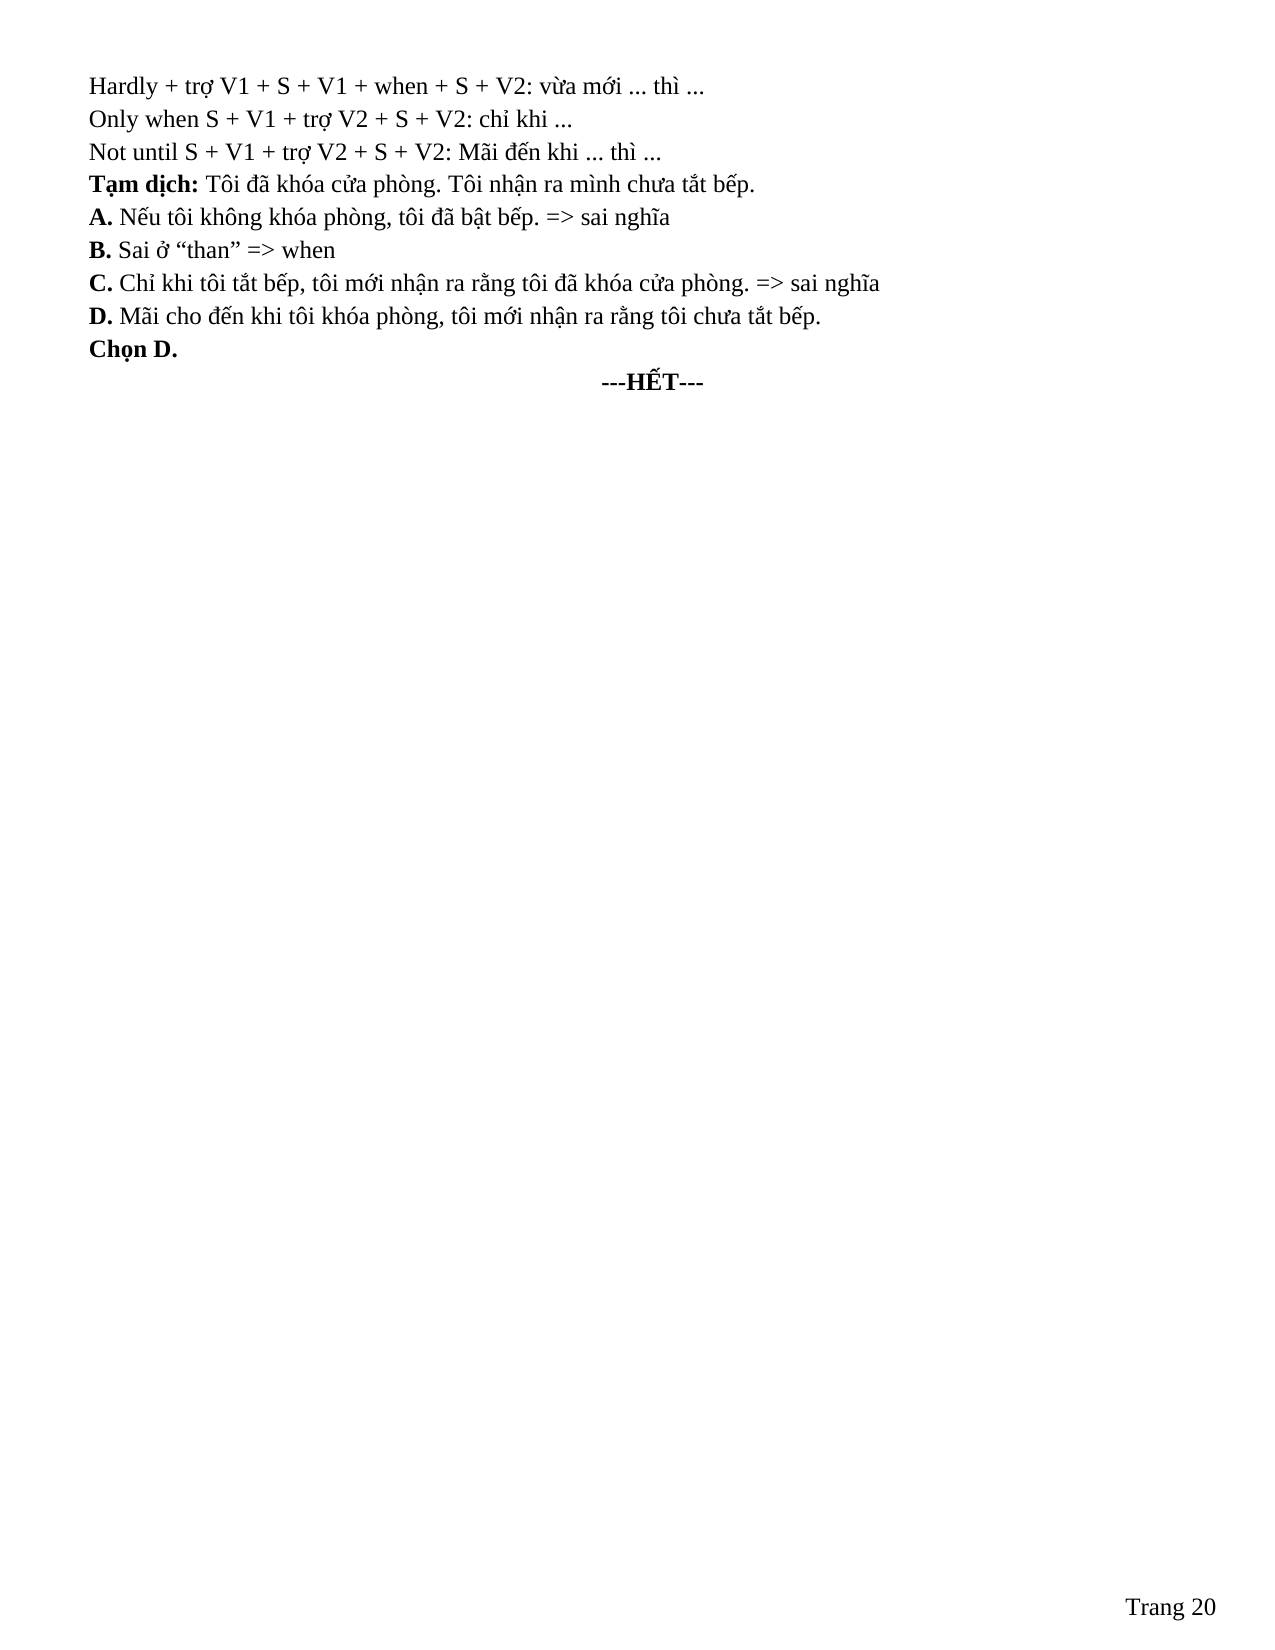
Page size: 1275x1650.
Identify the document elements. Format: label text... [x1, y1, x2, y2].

text Not until S + V1 + trợ V2 + S + V2: Mãi đến khi ... thì ... [89, 137, 1216, 165]
text Tạm dịch: Tôi đã khóa cửa phòng. Tôi nhận ra mình chưa tắt bếp. [89, 169, 1216, 198]
text B. Sai ở “than” => when [89, 235, 1216, 264]
text C. Chỉ khi tôi tắt bếp, tôi mới nhận ra rằng tôi đã khóa cửa phòng. => sai nghĩa [89, 268, 1216, 297]
text ---HẾT--- [89, 367, 1216, 396]
text D. Mãi cho đến khi tôi khóa phòng, tôi mới nhận ra rằng tôi chưa tắt bếp. [89, 301, 1216, 330]
text Hardly + trợ V1 + S + V1 + when + S + V2: vừa mới ... thì ... [89, 71, 1216, 99]
text Only when S + V1 + trợ V2 + S + V2: chỉ khi ... [89, 104, 1216, 132]
text Chọn D. [89, 334, 1216, 363]
text A. Nếu tôi không khóa phòng, tôi đã bật bếp. => sai nghĩa [89, 202, 1216, 231]
